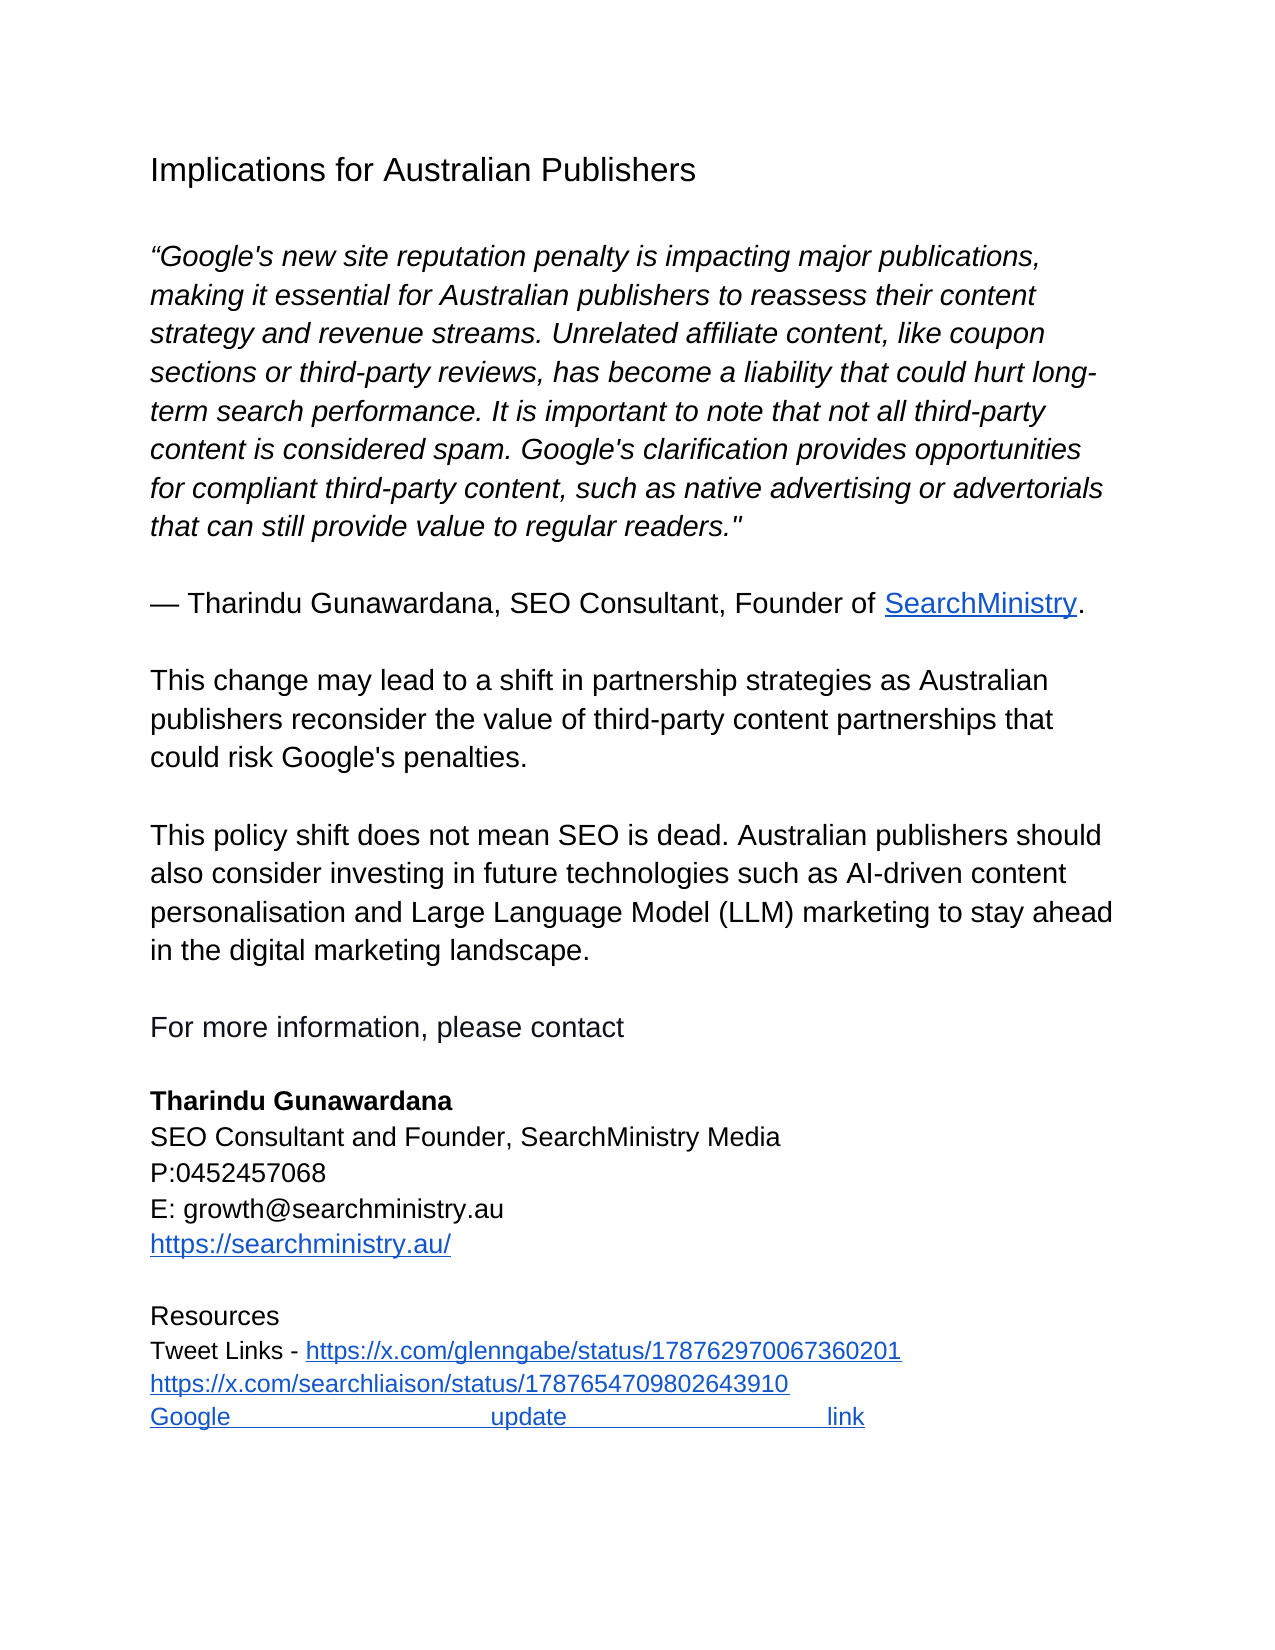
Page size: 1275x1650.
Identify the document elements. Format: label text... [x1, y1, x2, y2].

text — Tharindu Gunawardana, SEO Consultant, Founder of SearchMinistry. [150, 586, 1125, 620]
text SEO Consultant and Founder, SearchMinistry Media [150, 1121, 1125, 1152]
text For more information, please contact [150, 1010, 1125, 1044]
text https://x.com/searchliaison/status/1787654709802643910 [150, 1369, 1125, 1398]
subtitle Implications for Australian Publishers [150, 150, 1125, 188]
text E: growth@searchministry.au [150, 1193, 1125, 1224]
text P:0452457068 [150, 1157, 1125, 1188]
text Google update link [150, 1402, 1125, 1461]
text This change may lead to a shift in partnership strategies as Australian publishers reconsider the value of third-party content partnerships that could risk Google's penalties. [150, 663, 1125, 774]
text Tharindu Gunawardana [150, 1085, 1125, 1116]
text https://searchministry.au/ Resources Tweet Links - https://x.com/glenngabe/status/178762970067360201 [150, 1228, 1125, 1365]
text “Google's new site reputation penalty is impacting major publications, making it essential for Australian publishers to reassess their content strategy and revenue streams. Unrelated affiliate content, like coupon sections or third-party reviews, has become a liability that could hurt long-term search performance. It is important to note that not all third-party content is considered spam. Google's clarification provides opportunities for compliant third-party content, such as native advertising or advertorials that can still provide value to regular readers." [150, 239, 1125, 543]
text This policy shift does not mean SEO is dead. Australian publishers should also consider investing in future technologies such as AI-driven content personalisation and Large Language Model (LLM) marketing to stay ahead in the digital marketing landscape. [150, 818, 1125, 967]
